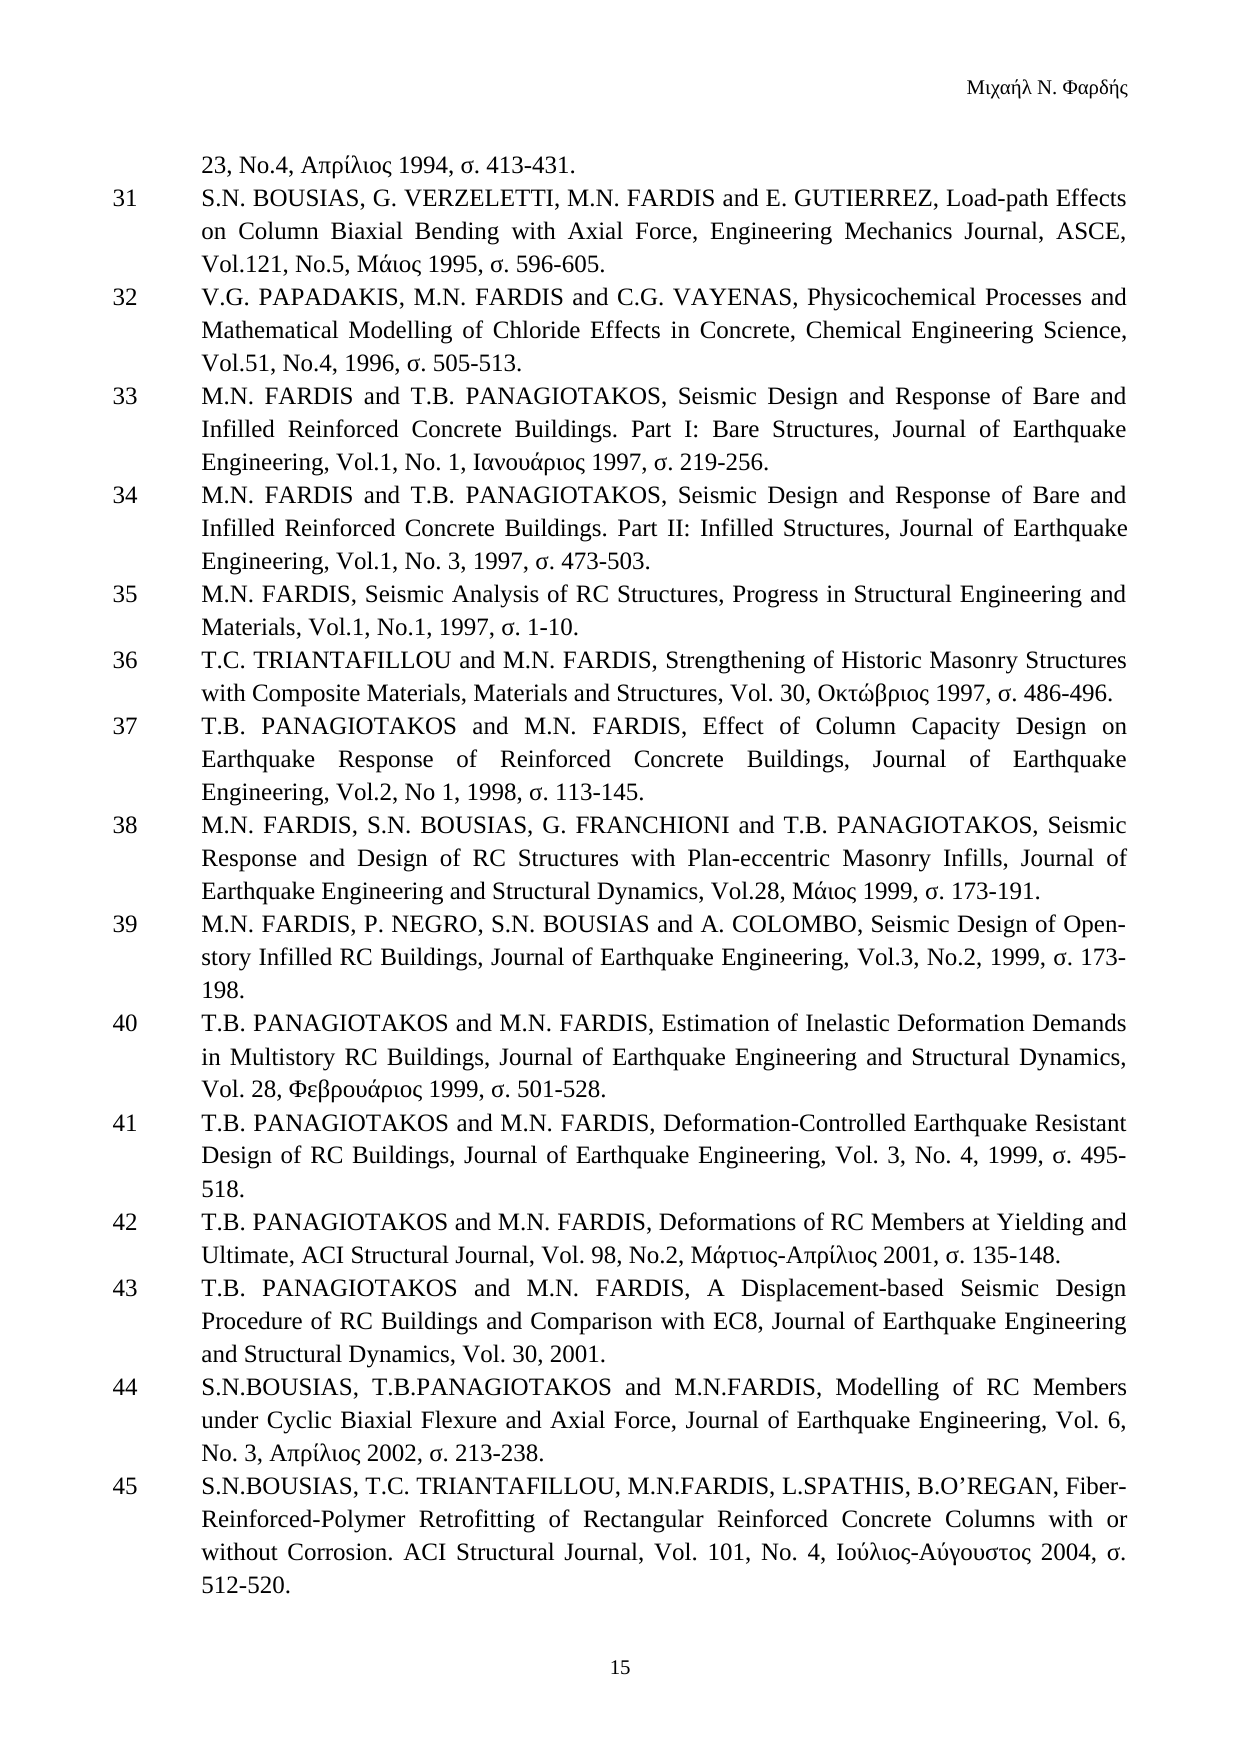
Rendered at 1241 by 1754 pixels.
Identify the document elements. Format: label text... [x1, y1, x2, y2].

text 38 M.N. FARDIS, S.N. BOUSIAS, G. FRANCHIONI and T.B. PANAGIOTAKOS, Seismic Response and Design of RC Structures with Plan-eccentric Masonry Infills, Journal of Earthquake Engineering and Structural Dynamics, Vol.28, Μάιος 1999, σ. 173-191. [112, 810, 1128, 905]
text 34 M.N. FARDIS and T.B. PANAGIOTAKOS, Seismic Design and Response of Bare and Infilled Reinforced Concrete Buildings. Part II: Infilled Structures, Journal of Earthquake Engineering, Vol.1, No. 3, 1997, σ. 473-503. [112, 480, 1128, 575]
text 45 S.N.BOUSIAS, T.C. TRIANTAFILLOU, M.N.FARDIS, L.SPATHIS, B.O’REGAN, Fiber-Reinforced-Polymer Retrofitting of Rectangular Reinforced Concrete Columns with or without Corrosion. ACI Structural Journal, Vol. 101, No. 4, Ιούλιος-Αύγουστος 2004, σ. 512-520. [112, 1471, 1128, 1599]
text 42 T.B. PANAGIOTAKOS and M.N. FARDIS, Deformations of RC Members at Yielding and Ultimate, ACI Structural Journal, Vol. 98, No.2, Μάρτιος-Απρίλιος 2001, σ. 135-148. [112, 1207, 1128, 1268]
text 31 S.N. BOUSIAS, G. VERZELETTI, M.N. FARDIS and E. GUTIERREZ, Load-path Effects on Column Biaxial Bending with Axial Force, Engineering Mechanics Journal, ASCE, Vol.121, No.5, Μάιος 1995, σ. 596-605. [112, 183, 1128, 278]
text 40 T.B. PANAGIOTAKOS and M.N. FARDIS, Estimation of Inelastic Deformation Demands in Multistory RC Buildings, Journal of Earthquake Engineering and Structural Dynamics, Vol. 28, Φεβρουάριος 1999, σ. 501-528. [112, 1008, 1128, 1103]
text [112, 150, 1128, 179]
text 33 M.N. FARDIS and T.B. PANAGIOTAKOS, Seismic Design and Response of Bare and Infilled Reinforced Concrete Buildings. Part I: Bare Structures, Journal of Earthquake Engineering, Vol.1, No. 1, Ιανουάριος 1997, σ. 219-256. [112, 381, 1128, 476]
text 41 T.B. PANAGIOTAKOS and M.N. FARDIS, Deformation-Controlled Earthquake Resistant Design of RC Buildings, Journal of Earthquake Engineering, Vol. 3, No. 4, 1999, σ. 495-518. [112, 1108, 1128, 1202]
text 36 T.C. TRIANTAFILLOU and M.N. FARDIS, Strengthening of Historic Masonry Structures with Composite Materials, Materials and Structures, Vol. 30, Οκτώβριος 1997, σ. 486-496. [112, 645, 1128, 707]
text 32 V.G. PAPADAKIS, M.N. FARDIS and C.G. VAYENAS, Physicochemical Processes and Mathematical Modelling of Chloride Effects in Concrete, Chemical Engineering Science, Vol.51, No.4, 1996, σ. 505-513. [112, 282, 1128, 377]
text 37 T.B. PANAGIOTAKOS and M.N. FARDIS, Effect of Column Capacity Design on Earthquake Response of Reinforced Concrete Buildings, Journal of Earthquake Engineering, Vol.2, No 1, 1998, σ. 113-145. [112, 711, 1128, 806]
text 35 M.N. FARDIS, Seismic Analysis of RC Structures, Progress in Structural Engineering and Materials, Vol.1, No.1, 1997, σ. 1-10. [112, 579, 1128, 641]
text 43 T.B. PANAGIOTAKOS and M.N. FARDIS, A Displacement-based Seismic Design Procedure of RC Buildings and Comparison with EC8, Journal of Earthquake Engineering and Structural Dynamics, Vol. 30, 2001. [112, 1273, 1128, 1367]
text 44 S.N.BOUSIAS, T.B.PANAGIOTAKOS and M.N.FARDIS, Modelling of RC Members under Cyclic Biaxial Flexure and Axial Force, Journal of Earthquake Engineering, Vol. 6, No. 3, Απρίλιος 2002, σ. 213-238. [112, 1372, 1128, 1467]
text 39 M.N. FARDIS, P. NEGRO, S.N. BOUSIAS and A. COLOMBO, Seismic Design of Open-story Infilled RC Buildings, Journal of Earthquake Engineering, Vol.3, No.2, 1999, σ. 173-198. [112, 909, 1128, 1004]
